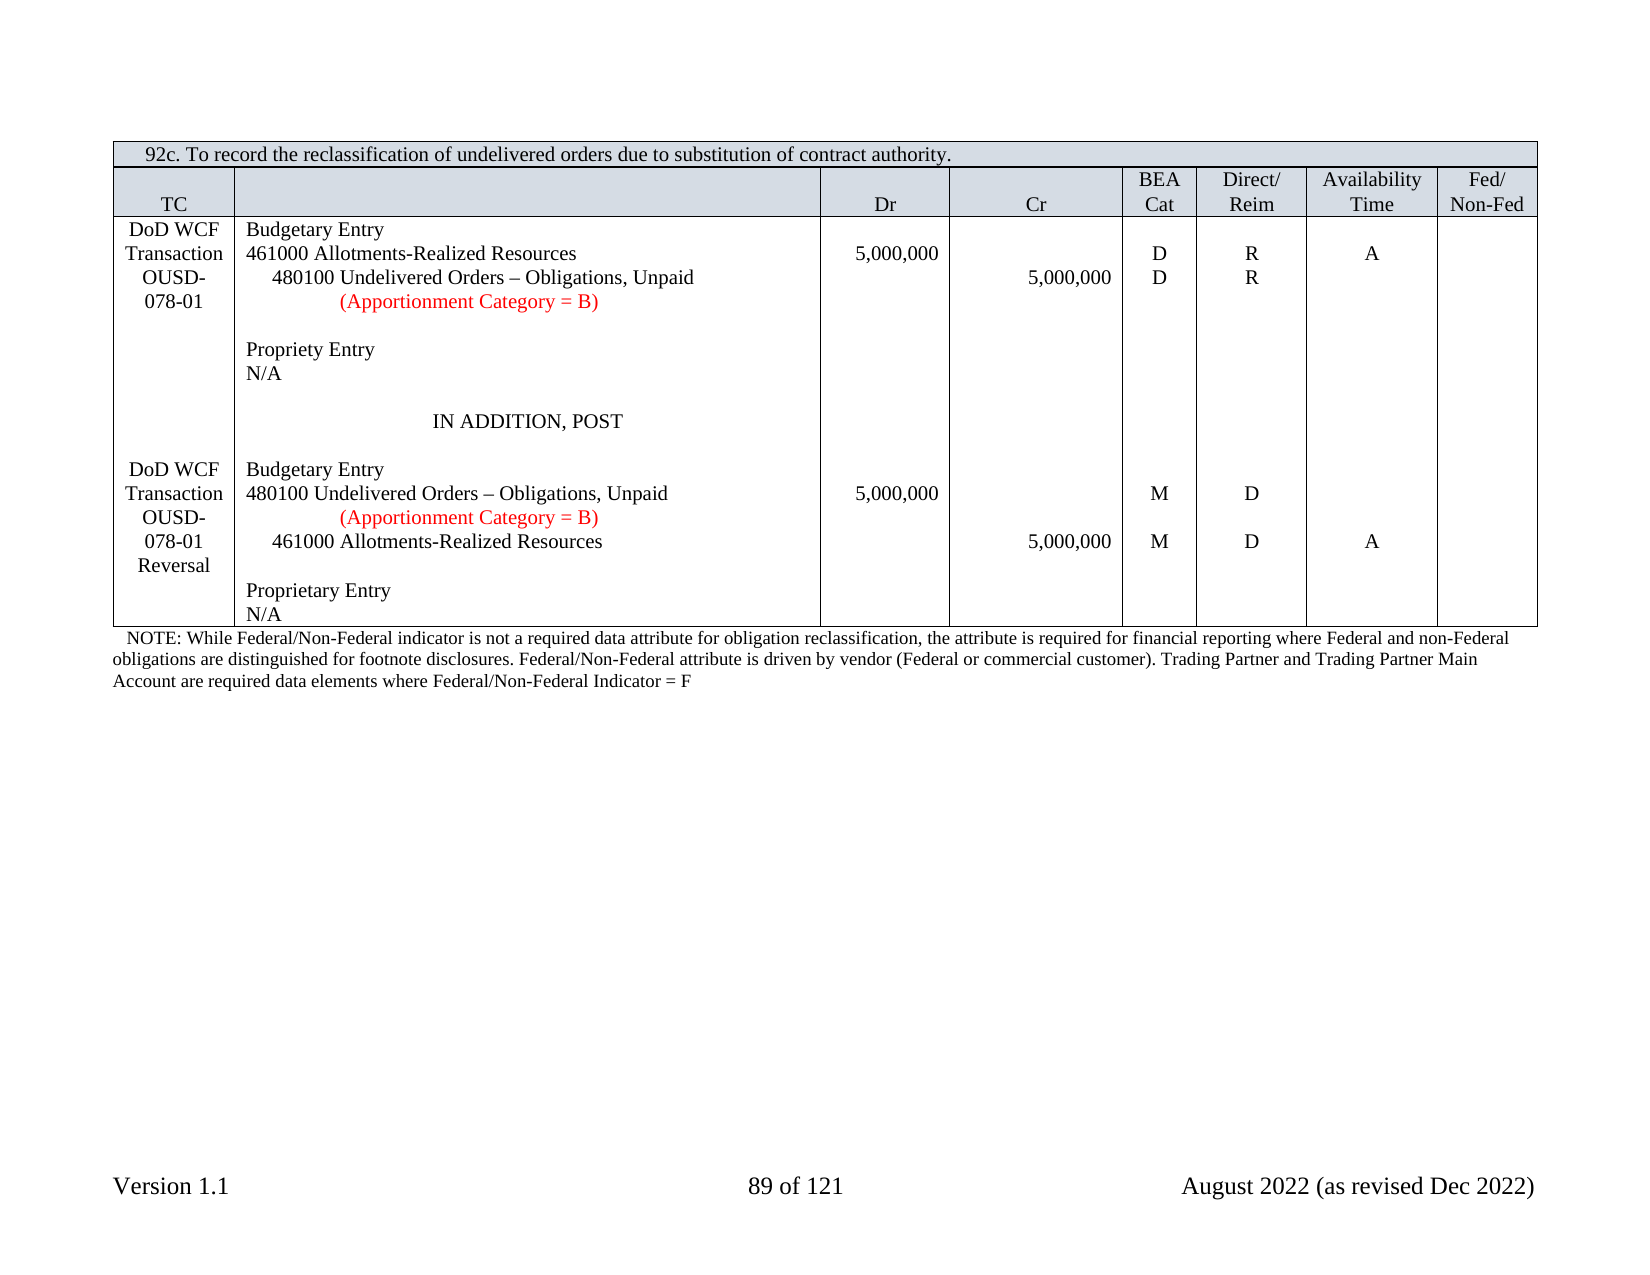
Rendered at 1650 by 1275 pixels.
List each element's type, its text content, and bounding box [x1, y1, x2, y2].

text NOTE: While Federal/Non-Federal indicator is not a required data attribute for obligation reclassification, the attribute is required for financial reporting where Federal and non-Federal obligations are distinguished for footnote disclosures. Federal/Non-Federal attribute is driven by vendor (Federal or commercial customer). Trading Partner and Trading Partner Main Account are required data elements where Federal/Non-Federal Indicator = F [112, 627, 1537, 691]
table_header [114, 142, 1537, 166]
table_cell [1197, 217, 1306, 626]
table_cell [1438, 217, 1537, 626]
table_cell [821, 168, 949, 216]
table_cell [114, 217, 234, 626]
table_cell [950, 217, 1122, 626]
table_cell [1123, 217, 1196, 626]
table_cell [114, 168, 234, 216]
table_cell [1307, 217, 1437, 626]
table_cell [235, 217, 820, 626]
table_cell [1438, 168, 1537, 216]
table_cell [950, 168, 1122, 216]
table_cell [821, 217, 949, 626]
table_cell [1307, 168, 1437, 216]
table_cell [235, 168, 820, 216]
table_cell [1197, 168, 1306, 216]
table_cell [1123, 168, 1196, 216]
